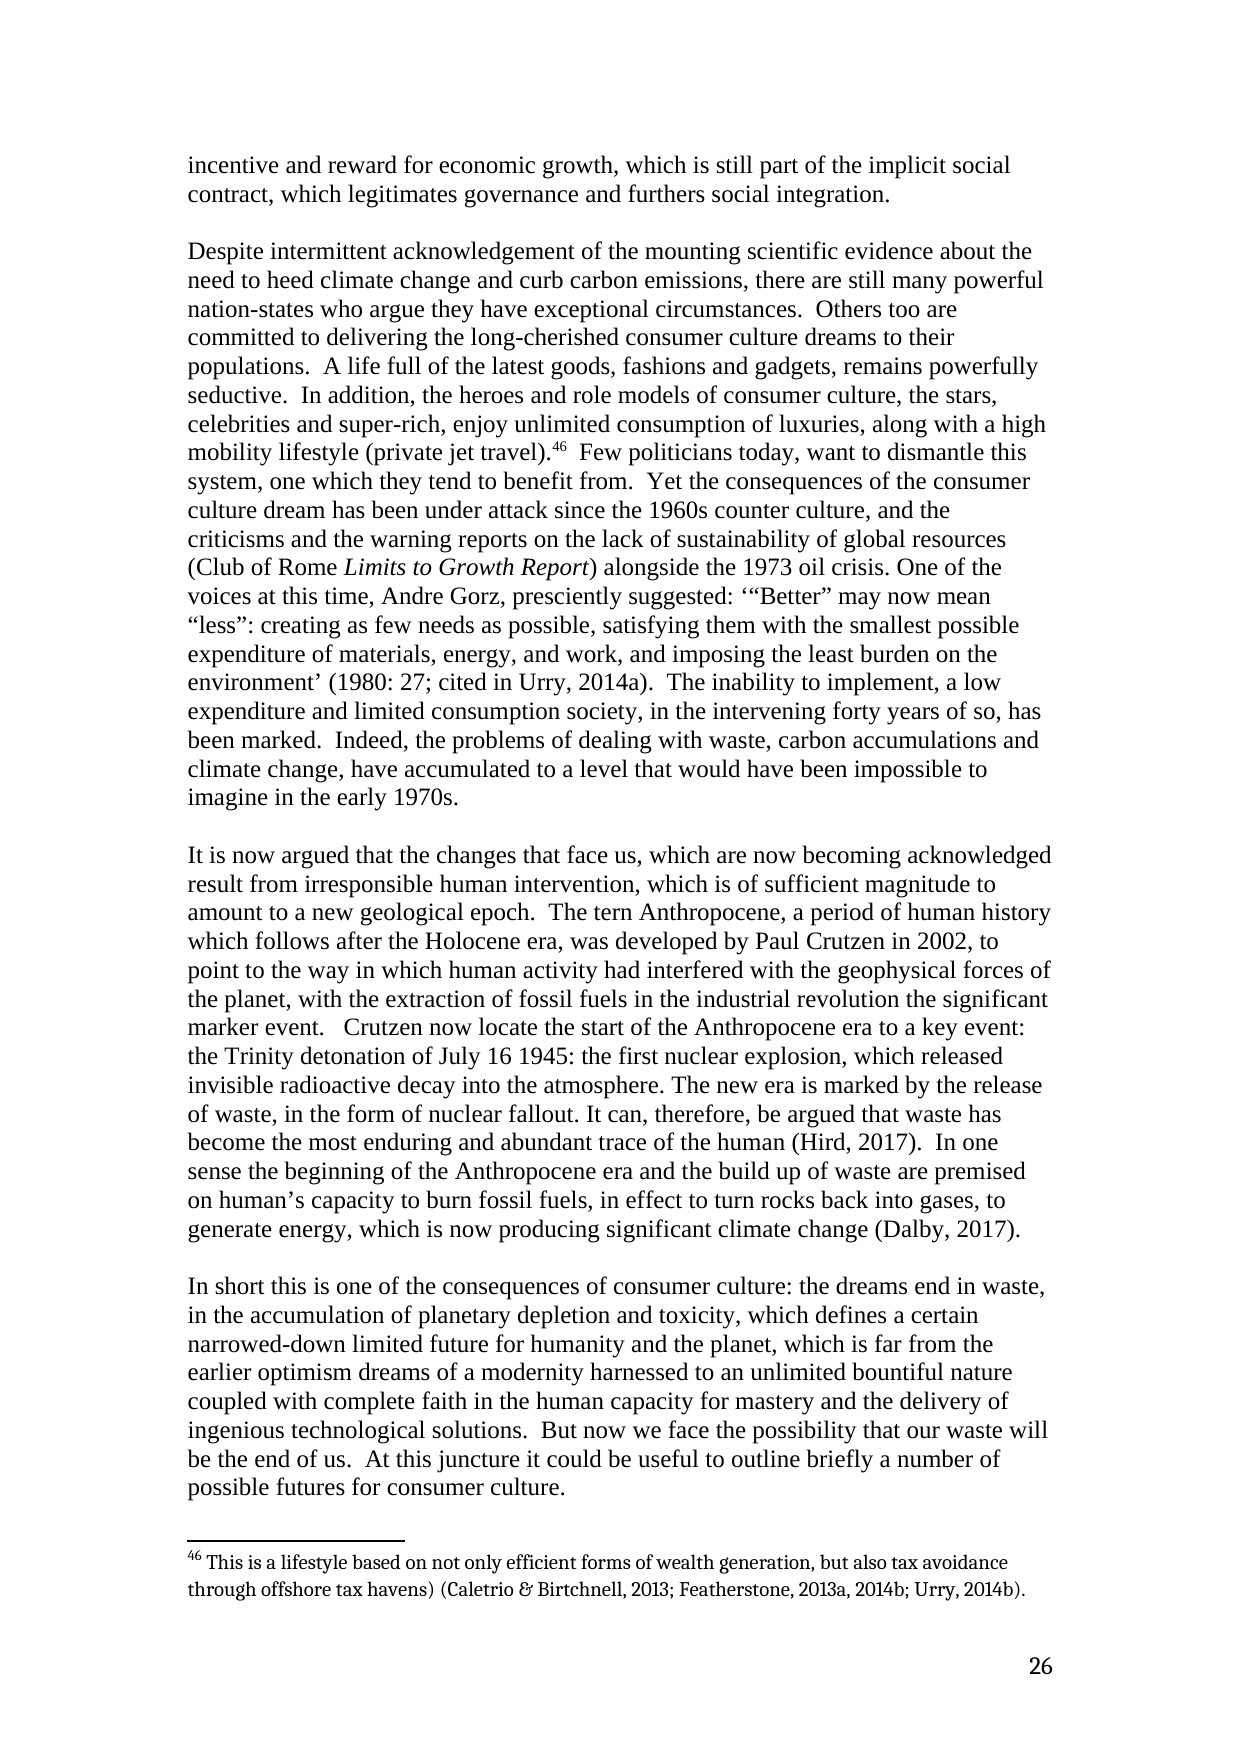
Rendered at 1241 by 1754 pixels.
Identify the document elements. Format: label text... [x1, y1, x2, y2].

text Despite intermittent acknowledgement of the mounting scientific evidence about the need to heed climate change and curb carbon emissions, there are still many powerful nation-states who argue they have exceptional circumstances. Others too are committed to delivering the long-cherished consumer culture dreams to their populations. A life full of the latest goods, fashions and gadgets, remains powerfully seductive. In addition, the heroes and role models of consumer culture, the stars, celebrities and super-rich, enjoy unlimited consumption of luxuries, along with a high mobility lifestyle (private jet travel). Few politicians today, want to dismantle this system, one which they tend to benefit from. Yet the consequences of the consumer culture dream has been under attack since the 1960s counter culture, and the criticisms and the warning reports on the lack of sustainability of global resources (Club of Rome Limits to Growth Report) alongside the 1973 oil crisis. One of the voices at this time, Andre Gorz, presciently suggested: ‘“Better” may now mean “less”: creating as few needs as possible, satisfying them with the smallest possible expenditure of materials, energy, and work, and imposing the least burden on the environment’ (1980: 27; cited in Urry, 2014a). The inability to implement, a low expenditure and limited consumption society, in the intervening forty years of so, has been marked. Indeed, the problems of dealing with waste, carbon accumulations and climate change, have accumulated to a level that would have been impossible to imagine in the early 1970s. [187, 236, 1053, 811]
text In short this is one of the consequences of consumer culture: the dreams end in waste, in the accumulation of planetary depletion and toxicity, which defines a certain narrowed-down limited future for humanity and the planet, which is far from the earlier optimism dreams of a modernity harnessed to an unlimited bountiful nature coupled with complete faith in the human capacity for mastery and the delivery of ingenious technological solutions. But now we face the possibility that our waste will be the end of us. At this juncture it could be useful to outline briefly a number of possible futures for consumer culture. [187, 1271, 1053, 1501]
text It is now argued that the changes that face us, which are now becoming acknowledged result from irresponsible human intervention, which is of sufficient magnitude to amount to a new geological epoch. The tern Anthropocene, a period of human history which follows after the Holocene era, was developed by Paul Crutzen in 2002, to point to the way in which human activity had interfered with the geophysical forces of the planet, with the extraction of fossil fuels in the industrial revolution the significant marker event. Crutzen now locate the start of the Anthropocene era to a key event: the Trinity detonation of July 16 1945: the first nuclear explosion, which released invisible radioactive decay into the atmosphere. The new era is marked by the release of waste, in the form of nuclear fallout. It can, therefore, be argued that waste has become the most enduring and abundant trace of the human (Hird, 2017). In one sense the beginning of the Anthropocene era and the build up of waste are premised on human’s capacity to burn fossil fuels, in effect to turn rocks back into gases, to generate energy, which is now producing significant climate change (Dalby, 2017). [187, 840, 1053, 1242]
